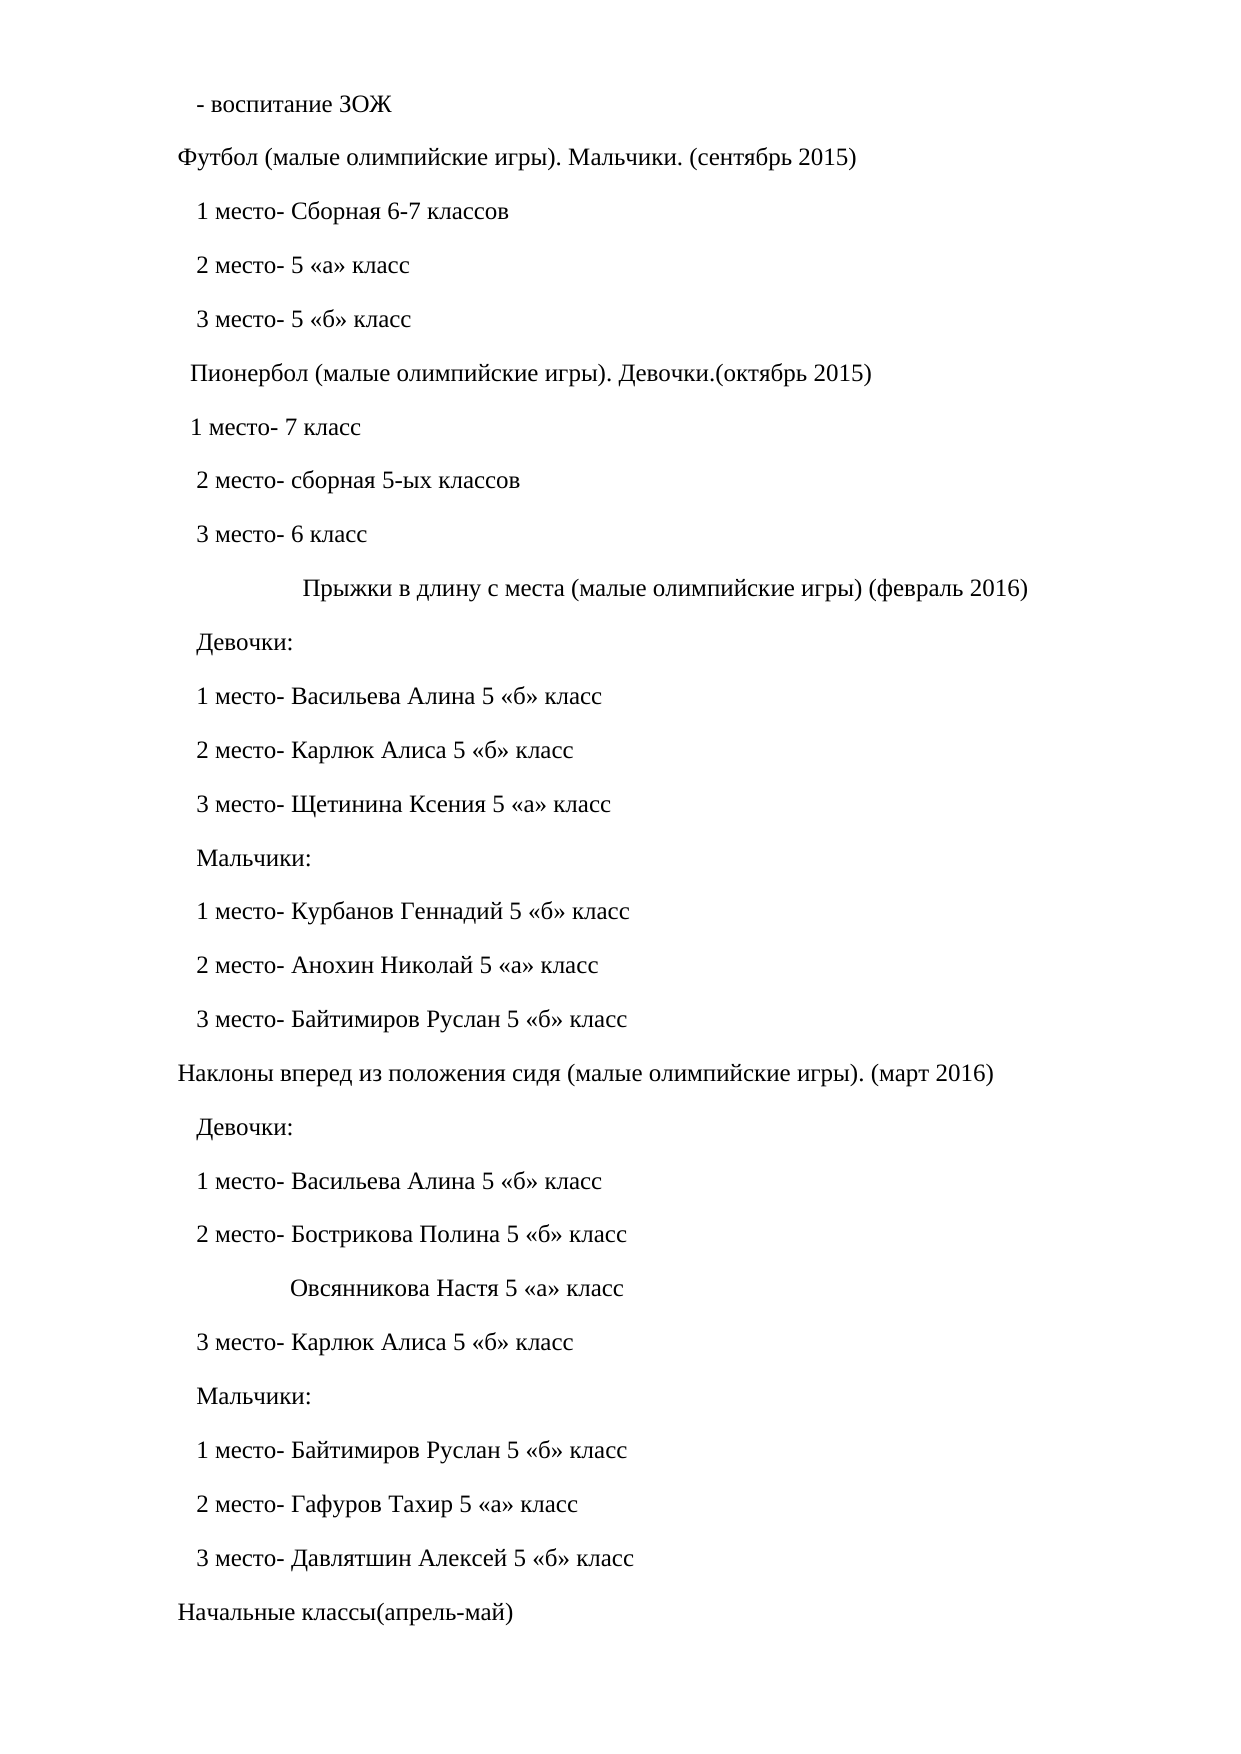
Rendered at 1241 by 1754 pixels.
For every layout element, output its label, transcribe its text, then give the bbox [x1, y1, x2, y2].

text 3 место- Карлюк Алиса 5 «б» класс [177, 1327, 1152, 1356]
text 2 место- 5 «а» класс [177, 250, 1152, 279]
text Мальчики: [177, 1381, 1152, 1410]
text 1 место- Байтимиров Руслан 5 «б» класс [177, 1435, 1152, 1464]
text 2 место- Анохин Николай 5 «а» класс [177, 950, 1152, 979]
text Наклоны вперед из положения сидя (малые олимпийские игры). (март 2016) [177, 1058, 1152, 1087]
text Девочки: [177, 627, 1152, 656]
text 3 место- Щетинина Ксения 5 «а» класс [177, 789, 1152, 817]
text Пионербол (малые олимпийские игры). Девочки.(октябрь 2015) [177, 358, 1152, 387]
text 3 место- Давлятшин Алексей 5 «б» класс [177, 1543, 1152, 1571]
text 1 место- Васильева Алина 5 «б» класс [177, 681, 1152, 710]
text 2 место- Бострикова Полина 5 «б» класс [177, 1219, 1152, 1248]
text 1 место- 7 класс [177, 412, 1152, 441]
text 3 место- 6 класс [177, 519, 1152, 548]
text 1 место- Сборная 6-7 классов [177, 196, 1152, 225]
text Футбол (малые олимпийские игры). Мальчики. (сентябрь 2015) [177, 142, 1152, 171]
text Девочки: [177, 1112, 1152, 1141]
text 2 место- сборная 5-ых классов [177, 466, 1152, 494]
text Овсянникова Настя 5 «а» класс [177, 1273, 1152, 1302]
text Начальные классы(апрель-май) [177, 1597, 1152, 1625]
text 1 место- Васильева Алина 5 «б» класс [177, 1166, 1152, 1194]
text Прыжки в длину с места (малые олимпийские игры) (февраль 2016) [177, 573, 1152, 602]
text 2 место- Гафуров Тахир 5 «а» класс [177, 1489, 1152, 1518]
text - воспитание ЗОЖ [177, 89, 1152, 117]
text 3 место- 5 «б» класс [177, 304, 1152, 333]
text Мальчики: [177, 843, 1152, 871]
text 1 место- Курбанов Геннадий 5 «б» класс [177, 896, 1152, 925]
text 2 место- Карлюк Алиса 5 «б» класс [177, 735, 1152, 764]
text 3 место- Байтимиров Руслан 5 «б» класс [177, 1004, 1152, 1033]
